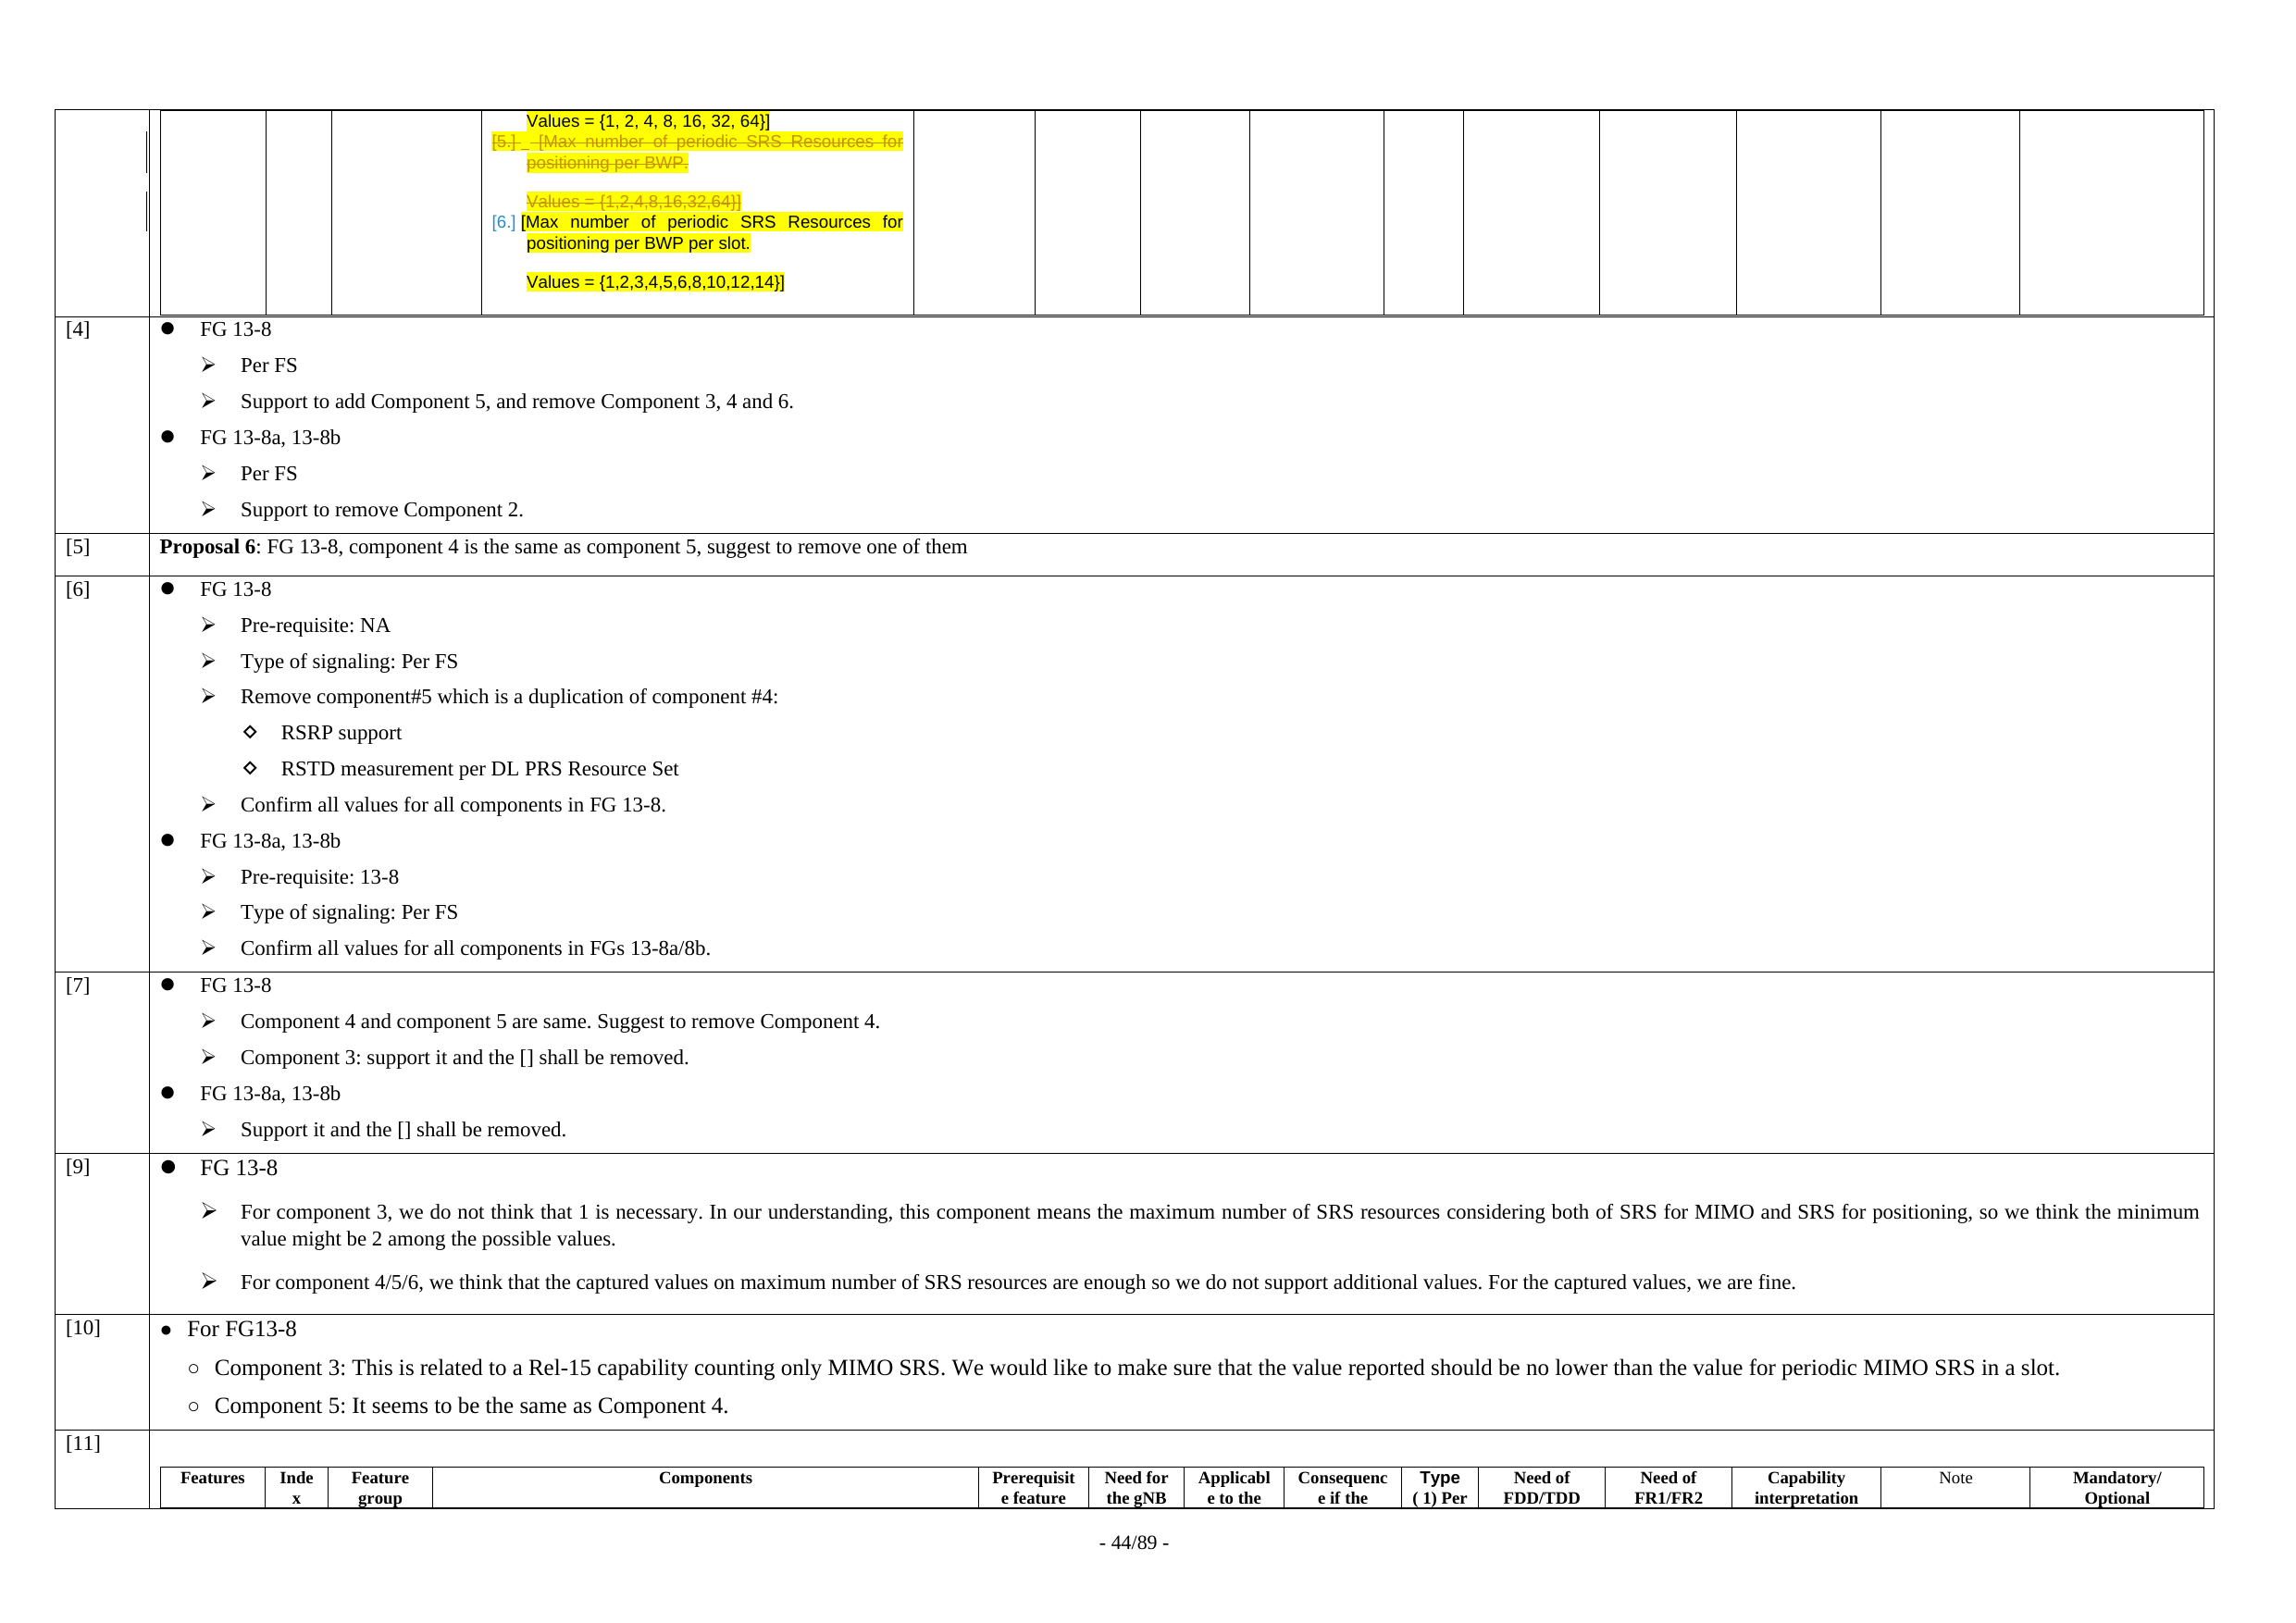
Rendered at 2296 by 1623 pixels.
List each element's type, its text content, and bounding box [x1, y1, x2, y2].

table_cell FG 13-8 Component 4 and component 5 are same. Suggest to remove Component 4. Component 3: support it and the [] shall be removed. FG 13-8a, 13-8b Support it and the [] shall be removed. [150, 973, 2214, 1153]
table_cell FG 13-8 For component 3, we do not think that 1 is necessary. In our understanding, this component means the maximum number of SRS resources considering both of SRS for MIMO and SRS for positioning, so we think the minimum value might be 2 among the possible values. For component 4/5/6, we think that the captured values on maximum number of SRS resources are enough so we do not support additional values. For the captured values, we are fine. [150, 1154, 2214, 1314]
table_cell [10] [56, 1315, 149, 1430]
table_header [3] [56, 110, 149, 316]
table_cell [11] [56, 1431, 149, 1508]
table_cell FG 13-8 Pre-requisite: NA Type of signaling: Per FS Remove component#5 which is a duplication of component #4: RSRP support RSTD measurement per DL PRS Resource Set Confirm all values for all components in FG 13-8. FG 13-8a, 13-8b Pre-requisite: 13-8 Type of signaling: Per FS Confirm all values for all components in FGs 13-8a/8b. [150, 576, 2214, 972]
table_cell For FG13-8 Component 3: This is related to a Rel-15 capability counting only MIMO SRS. We would like to make sure that the value reported should be no lower than the value for periodic MIMO SRS in a slot. Component 5: It seems to be the same as Component 4. [150, 1315, 2214, 1430]
table_cell [5] [56, 534, 149, 576]
table_cell [6] [56, 576, 149, 972]
table_cell [150, 1431, 2214, 1508]
table_cell [9] [56, 1154, 149, 1314]
table_cell FG 13-8 Per FS Support to add Component 5, and remove Component 3, 4 and 6. FG 13-8a, 13-8b Per FS Support to remove Component 2. [150, 317, 2214, 533]
table_cell [7] [56, 973, 149, 1153]
table_cell Proposal 6: FG 13-8, component 4 is the same as component 5, suggest to remove one of them [150, 534, 2214, 576]
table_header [150, 110, 2214, 316]
table_cell [4] [56, 317, 149, 533]
